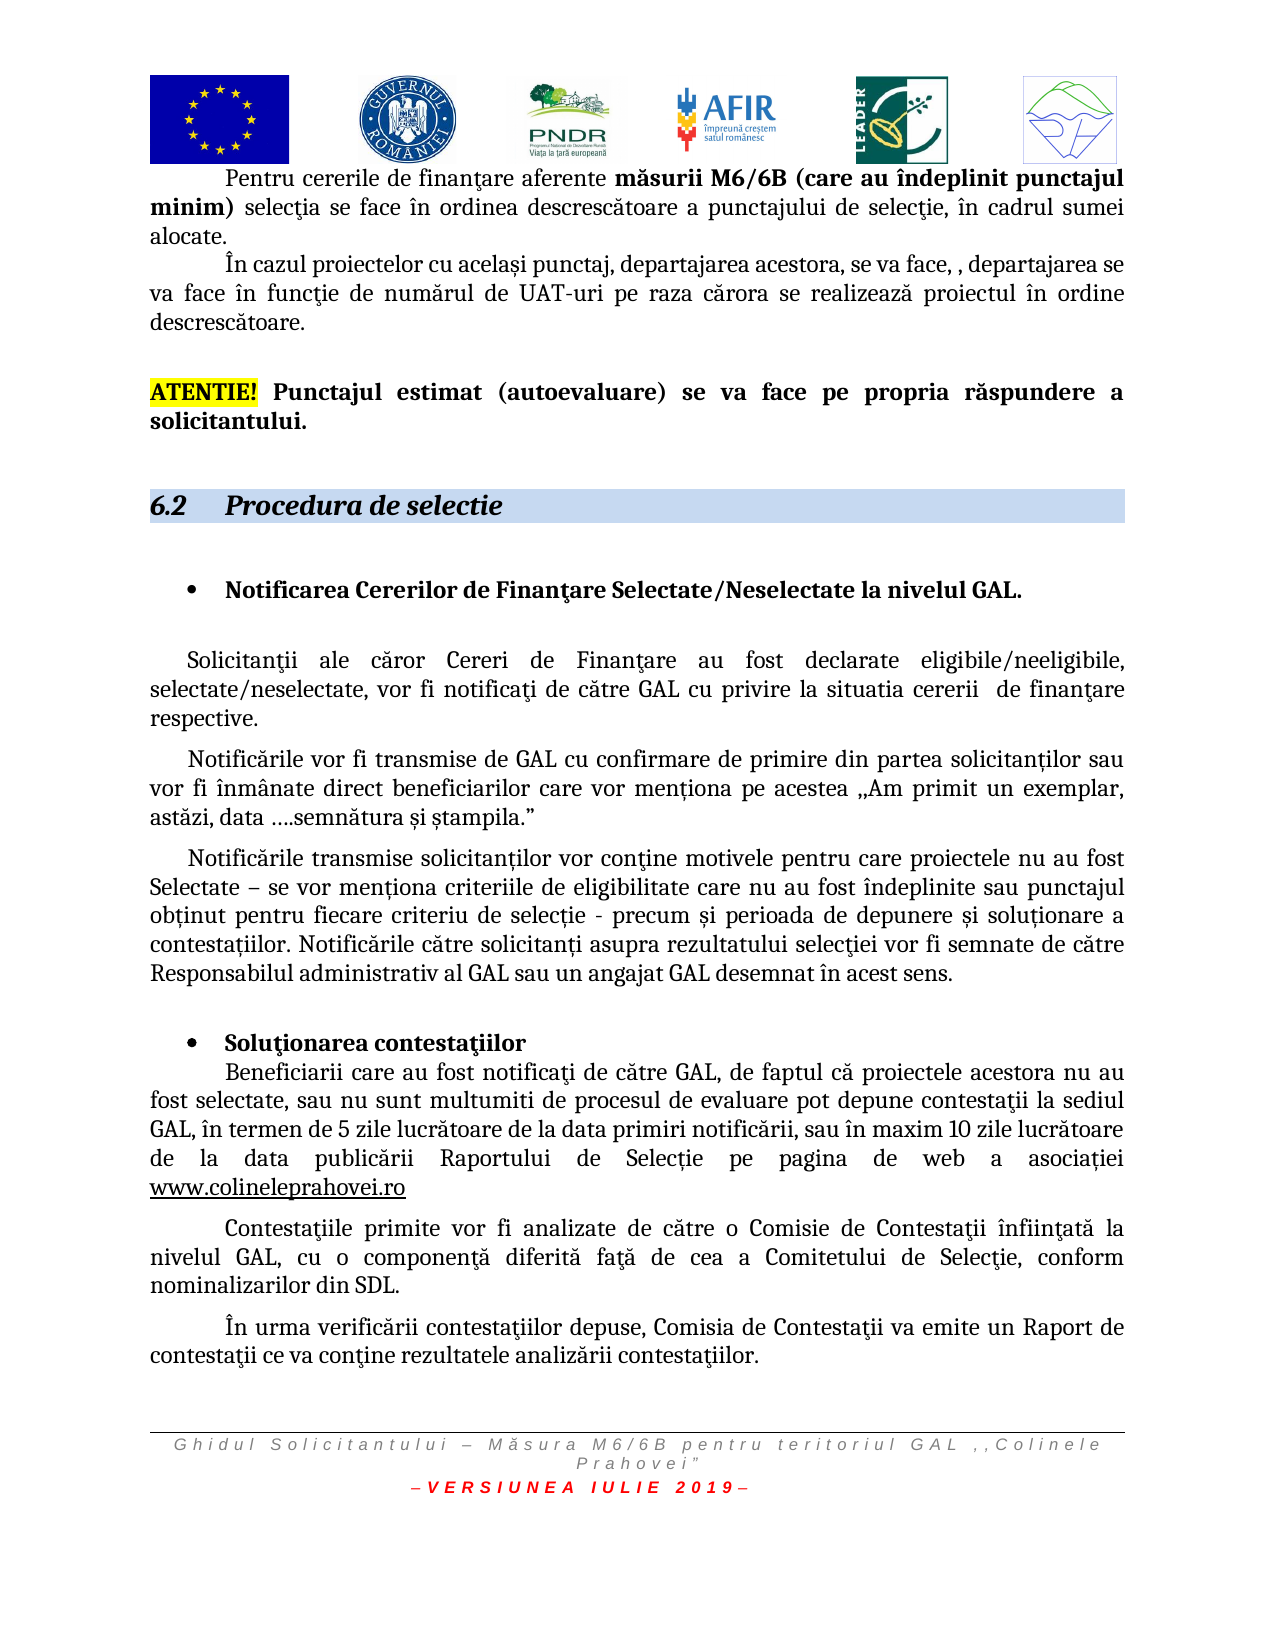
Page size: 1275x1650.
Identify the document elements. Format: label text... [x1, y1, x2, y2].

text Notificările transmise solicitanților vor conţine motivele pentru care proiectele nu au fost Selectate – se vor menționa criteriile de eligibilitate care nu au fost îndeplinite sau punctajul obținut pentru fiecare criteriu de selecție - precum și perioada de depunere și soluționare a contestațiilor. Notificările către solicitanți asupra rezultatului selecţiei vor fi semnate de către Responsabilul administrativ al GAL sau un angajat GAL desemnat în acest sens. [150, 844, 1125, 988]
picture [1023, 76, 1117, 164]
picture [358, 75, 457, 164]
text Notificările vor fi transmise de GAL cu confirmare de primire din partea solicitanților sau vor fi înmânate direct beneficiarilor care vor menționa pe acestea ,,Am primit un exemplar, astăzi, data ….semnătura și ștampila.” [150, 745, 1125, 831]
text Pentru cererile de finanţare aferente măsurii M6/6B (care au îndeplinit punctajul minim) selecţia se face în ordinea descrescătoare a punctajului de selecţie, în cadrul sumei alocate. [150, 164, 1125, 250]
picture [665, 75, 788, 164]
list Soluţionarea contestaţiilor [187, 1029, 1125, 1058]
text 6.2 Procedura de selectie [150, 489, 1125, 523]
list Notificarea Cererilor de Finanţare Selectate/Neselectate la nivelul GAL. [187, 576, 1125, 605]
text Beneficiarii care au fost notificaţi de către GAL, de faptul că proiectele acestora nu au fost selectate, sau nu sunt multumiti de procesul de evaluare pot depune contestaţii la sediul GAL, în termen de 5 zile lucrătoare de la data primiri notificării, sau în maxim 10 zile lucrătoare de la data publicării Raportului de Selecție pe pagina de web a asociației www.colineleprahovei.ro [150, 1058, 1125, 1201]
picture [506, 76, 629, 164]
text În cazul proiectelor cu acelaşi punctaj, departajarea acestora, se va face, , departajarea se va face în funcţie de numărul de UAT-uri pe raza cărora se realizează proiectul în ordine descrescătoare. [150, 250, 1125, 337]
text Contestaţiile primite vor fi analizate de către o Comisie de Contestaţii înfiinţată la nivelul GAL, cu o componenţă diferită faţă de cea a Comitetului de Selecţie, conform nominalizarilor din SDL. [150, 1214, 1125, 1300]
text Solicitanţii ale căror Cereri de Finanţare au fost declarate eligibile/neeligibile, selectate/neselectate, vor fi notificaţi de către GAL cu privire la situatia cererii de finanţare respective. [150, 646, 1125, 733]
text În urma verificării contestaţiilor depuse, Comisia de Contestaţii va emite un Raport de contestaţii ce va conţine rezultatele analizării contestaţiilor. [150, 1313, 1125, 1370]
text ATENTIE! Punctajul estimat (autoevaluare) se va face pe propria răspundere a solicitantului. [150, 378, 1125, 435]
